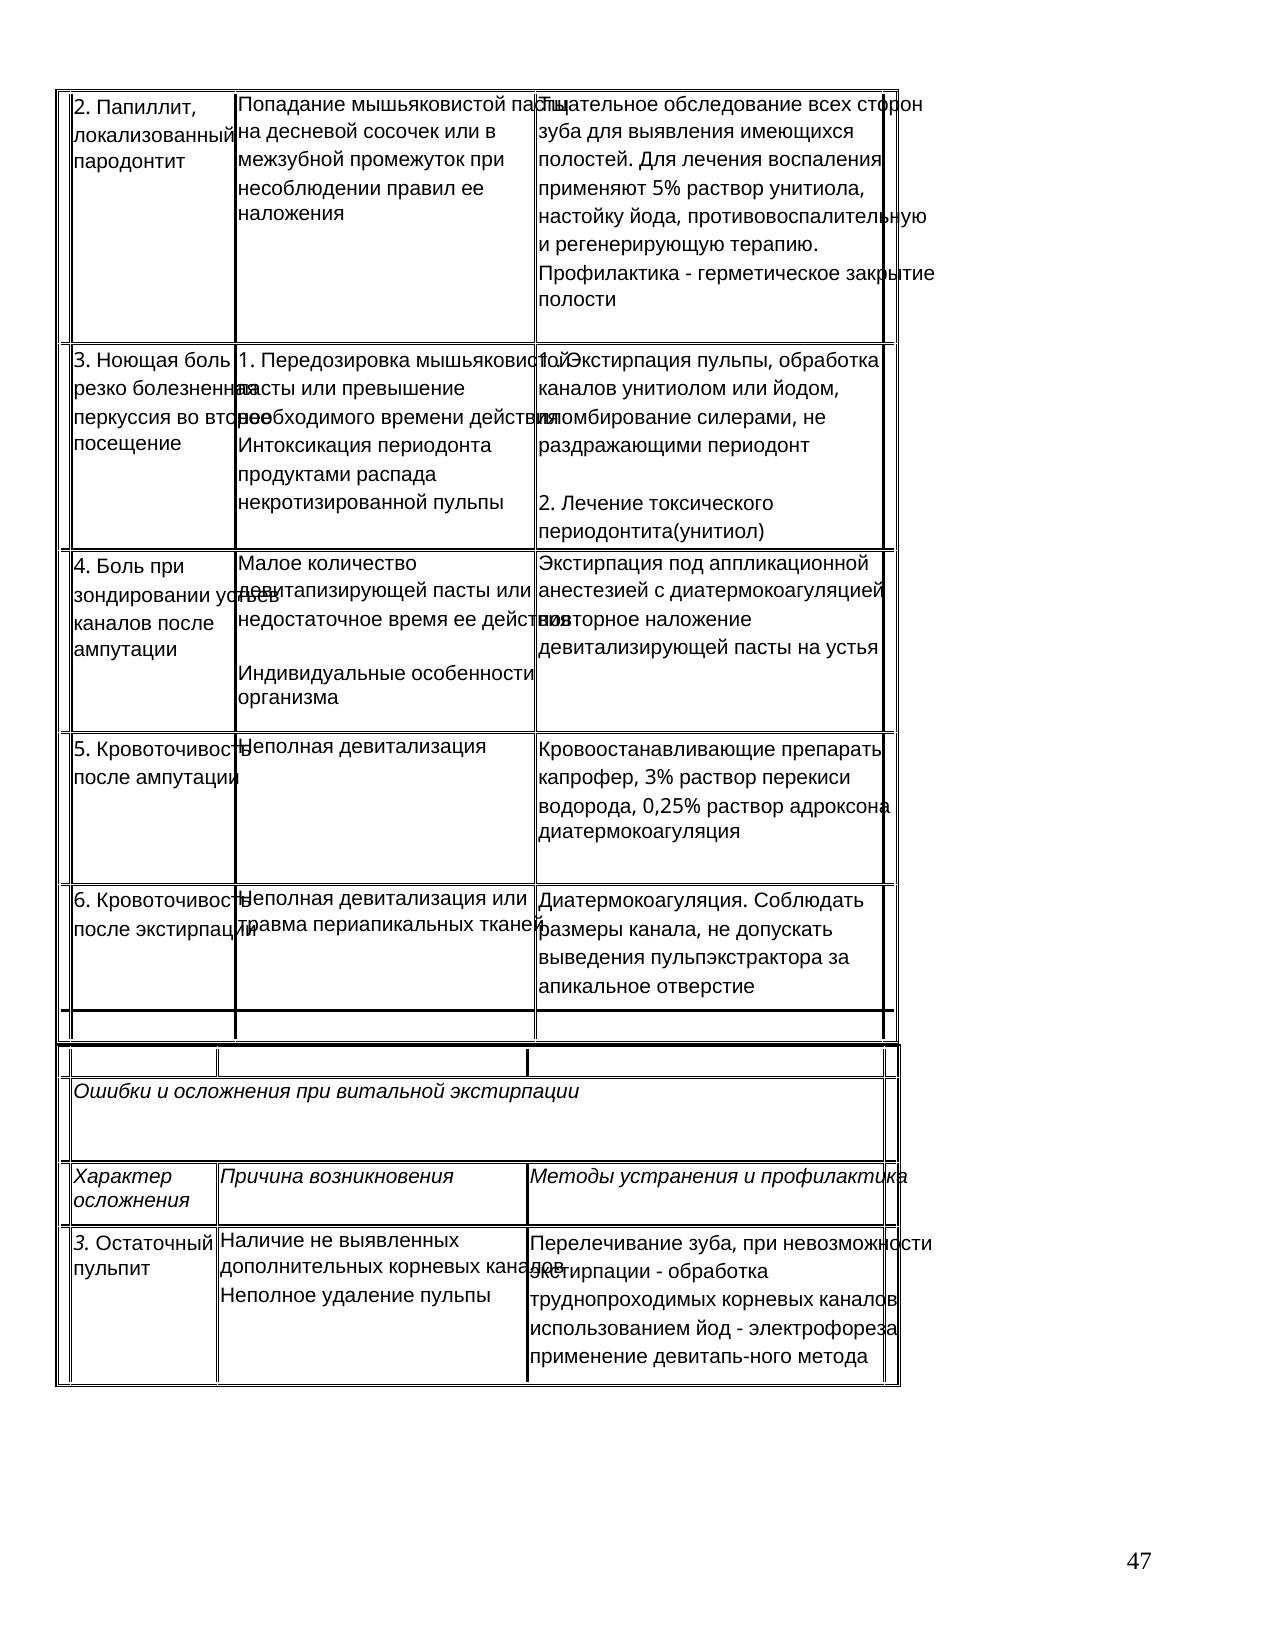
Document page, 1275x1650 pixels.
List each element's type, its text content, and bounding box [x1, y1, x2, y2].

table_cell [59, 1160, 69, 1224]
table_cell [883, 342, 897, 548]
table_cell [57, 342, 71, 548]
table_cell [235, 1012, 536, 1041]
table_cell Характер осложнения [72, 1164, 216, 1224]
table_cell 4. Боль при зондировании устьев каналов после ампутации [73, 552, 234, 731]
table_header [527, 1047, 885, 1076]
table_cell [71, 1012, 235, 1041]
table_cell 1. Передозировка мышьяковистой пасты или превышение необходимого времени действия 2. Интоксикация периодонта продуктами распада некротизированной пульпы [237, 345, 534, 548]
table_cell Причина возникновения [219, 1164, 526, 1224]
table_cell Неполная девитализация [237, 734, 534, 882]
table_cell Диатермокоагуляция. Соблюдать размеры канала, не допускать выведения пульпэкстрактора за апикальное отверстие [537, 886, 882, 1009]
table_cell Малое количество девитапизирующей пасты или недостаточное время ее действия Индивидуальные особенности организма [237, 552, 534, 731]
table_cell [885, 1224, 898, 1384]
table_cell [59, 883, 69, 1009]
table_cell [886, 1160, 898, 1224]
table_cell [59, 1224, 71, 1384]
table_cell [883, 1009, 896, 1041]
table_cell 3. Остаточный пульпит [71, 1228, 218, 1384]
table_cell [536, 1012, 883, 1041]
table_cell 1 . Экстирпация пульпы, обработка каналов унитиолом или йодом, пломбирование силерами, не раздражающими периодонт 2. Лечение токсического периодонтита(унитиол) [537, 345, 882, 548]
table_cell Наличие не выявленных дополнительных корневых каналов. Неполное удаление пульпы [218, 1228, 527, 1384]
table_cell [885, 883, 896, 1009]
table_cell [59, 1009, 71, 1041]
table_cell [885, 1076, 899, 1160]
table_cell 6. Кровоточивость после экстирпации [73, 886, 234, 1009]
table_cell [59, 548, 69, 731]
table_cell [57, 1076, 71, 1160]
table_cell 3. Ноющая боль и резко болезненная перкуссия во второе посещение [73, 345, 234, 548]
table_cell Попадание мышьяковистой пасты на десневой сосочек или в межзубной промежуток при несоблюдении правил ее наложения [235, 92, 536, 342]
table_cell [883, 92, 896, 342]
table_cell Неполная девитализация или травма периапикальных тканей [237, 886, 534, 1009]
table_cell [885, 548, 896, 731]
table_cell Кровоостанавливающие препараты: капрофер, 3% раствор перекиси водорода, 0,25% раствор адроксона, диатермокоагуляция [537, 734, 882, 882]
table_cell [57, 90, 71, 342]
table_header [218, 1047, 527, 1076]
table_cell [883, 731, 897, 882]
table_cell 5. Кровоточивость после ампутации [73, 734, 234, 882]
table_header [71, 1047, 218, 1076]
table_cell Ошибки и осложнения при витальной экстирпации [72, 1079, 883, 1160]
table_cell Экстирпация под аппликационной анестезией с диатермокоагуляцией либо повторное наложение девитализирующей пасты на устья [537, 552, 882, 731]
table_header [59, 1047, 71, 1076]
table_cell 2. Папиллит, локализованный пародонтит [71, 92, 235, 342]
table_cell Перелечивание зуба, при невозможности экстирпации - обработка труднопроходимых корневых каналов с использованием йод - электрофореза или применение девитапь-ного метода [527, 1228, 885, 1384]
table_cell Тщательное обследование всех сторон зуба для выявления имеющихся полостей. Для лечения воспаления применяют 5% раствор унитиола, настойку йода, противовоспалительную и регенерирующую терапию. Профилактика - герметическое закрытие полости [536, 90, 883, 342]
table_cell [57, 731, 71, 882]
table_header [885, 1047, 897, 1076]
table_cell Методы устранения и профилактика [529, 1164, 883, 1224]
